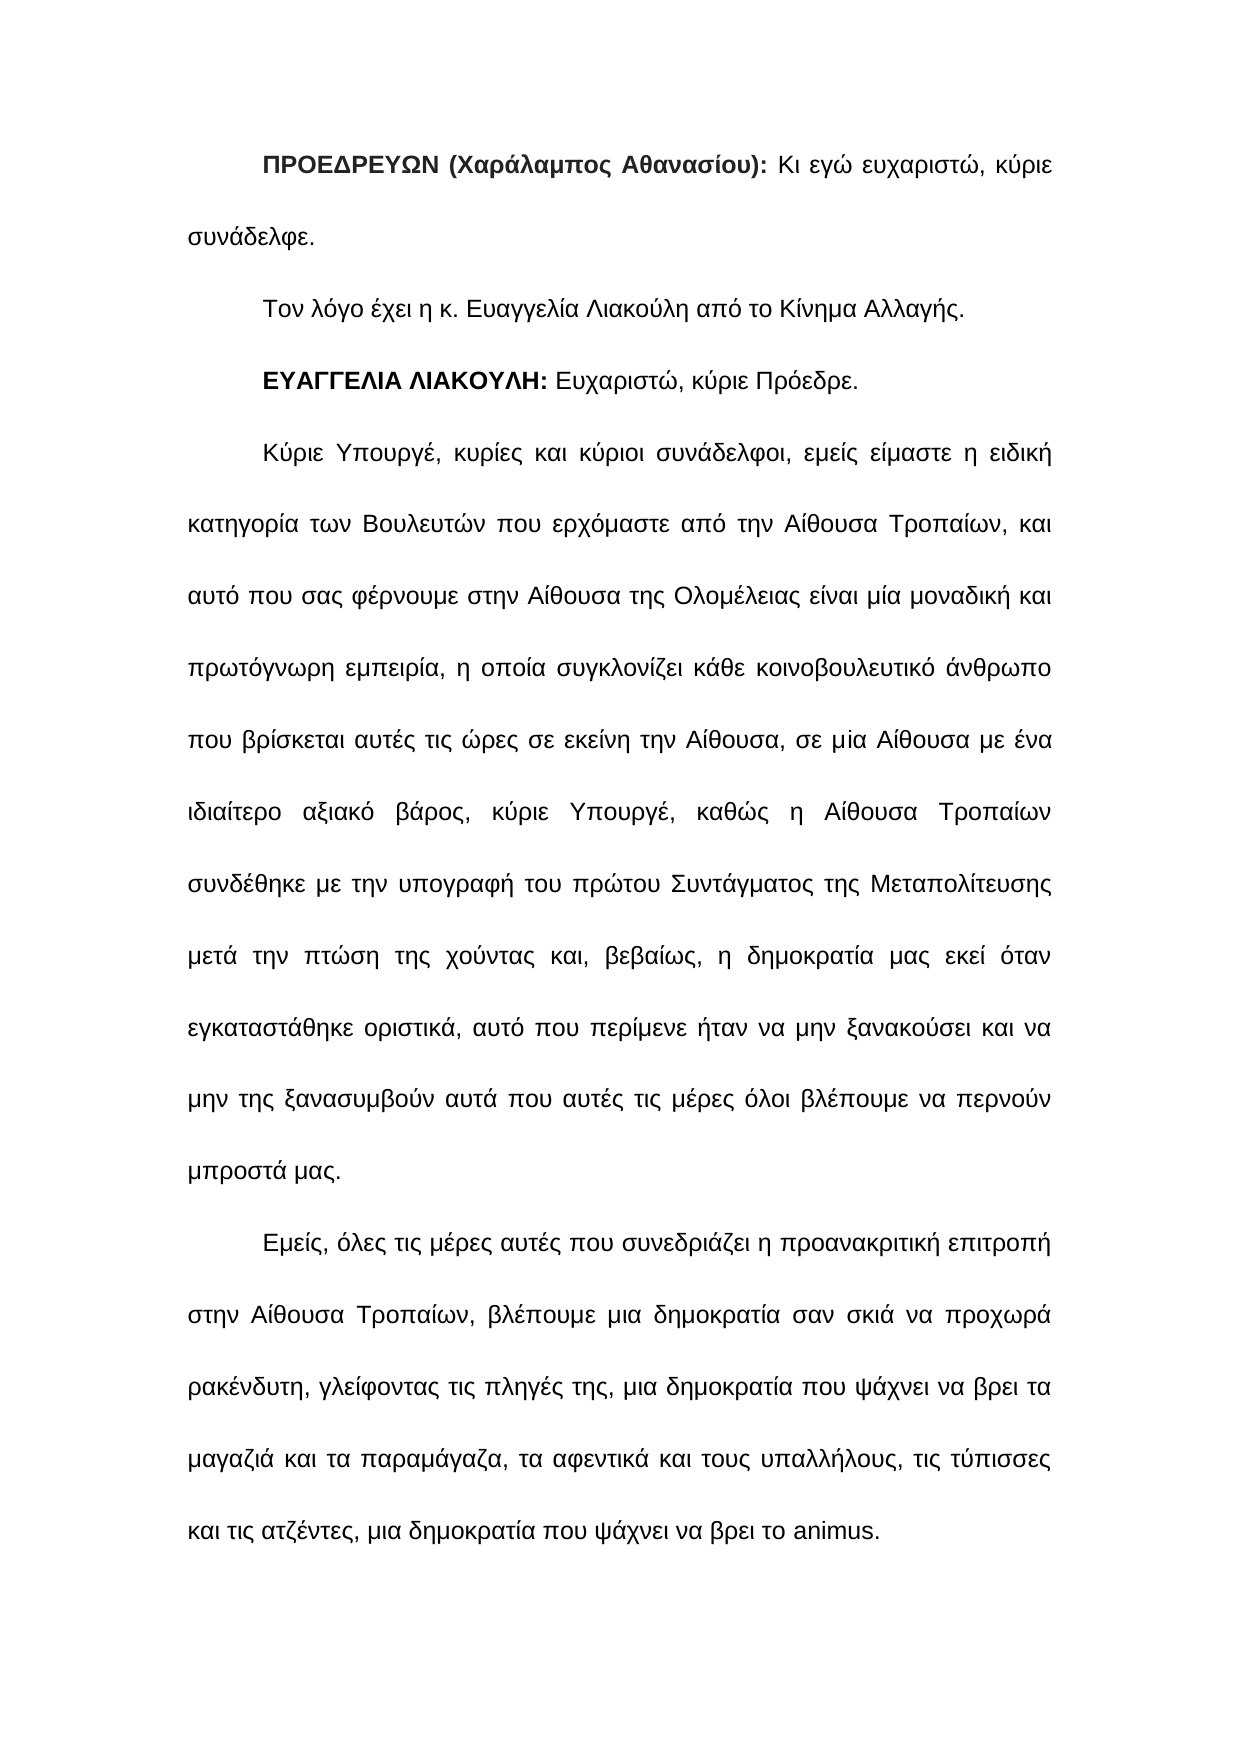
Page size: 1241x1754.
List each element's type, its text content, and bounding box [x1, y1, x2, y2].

text Τον λόγο έχει η κ. Ευαγγελία Λιακούλη από το Κίνημα Αλλαγής. [187, 294, 1053, 322]
text Κύριε Υπουργέ, κυρίες και κύριοι συνάδελφοι, εμείς είμαστε η ειδική κατηγορία των Βουλευτών που ερχόμαστε από την Αίθουσα Τροπαίων, και αυτό που σας φέρνουμε στην Αίθουσα της Ολομέλειας είναι μία μοναδική και πρωτόγνωρη εμπειρία, η οποία συγκλονίζει κάθε κοινοβουλευτικό άνθρωπο που βρίσκεται αυτές τις ώρες σε εκείνη την Αίθουσα, σε μiα Αίθουσα με ένα ιδιαίτερο αξιακό βάρος, κύριε Υπουργέ, καθώς η Αίθουσα Τροπαίων συνδέθηκε με την υπογραφή του πρώτου Συντάγματος της Μεταπολίτευσης μετά την πτώση της χούντας και, βεβαίως, η δημοκρατία μας εκεί όταν εγκαταστάθηκε οριστικά, αυτό που περίμενε ήταν να μην ξανακούσει και να μην της ξανασυμβούν αυτά που αυτές τις μέρες όλοι βλέπουμε να περνούν μπροστά μας. [187, 437, 1053, 1185]
text ΠΡΟΕΔΡΕΥΩΝ (Χαράλαμπος Αθανασίου): Κι εγώ ευχαριστώ, κύριε συνάδελφε. [187, 150, 1053, 251]
text ΕΥΑΓΓΕΛΙΑ ΛΙΑΚΟΥΛΗ: Ευχαριστώ, κύριε Πρόεδρε. [187, 366, 1053, 394]
text Εμείς, όλες τις μέρες αυτές που συνεδριάζει η προανακριτική επιτροπή στην Αίθουσα Τροπαίων, βλέπουμε μια δημοκρατία σαν σκιά να προχωρά ρακένδυτη, γλείφοντας τις πληγές της, μια δημοκρατία που ψάχνει να βρει τα μαγαζιά και τα παραμάγαζα, τα αφεντικά και τους υπαλλήλους, τις τύπισσες και τις ατζέντες, μια δημοκρατία που ψάχνει να βρει το animus. [187, 1228, 1053, 1544]
